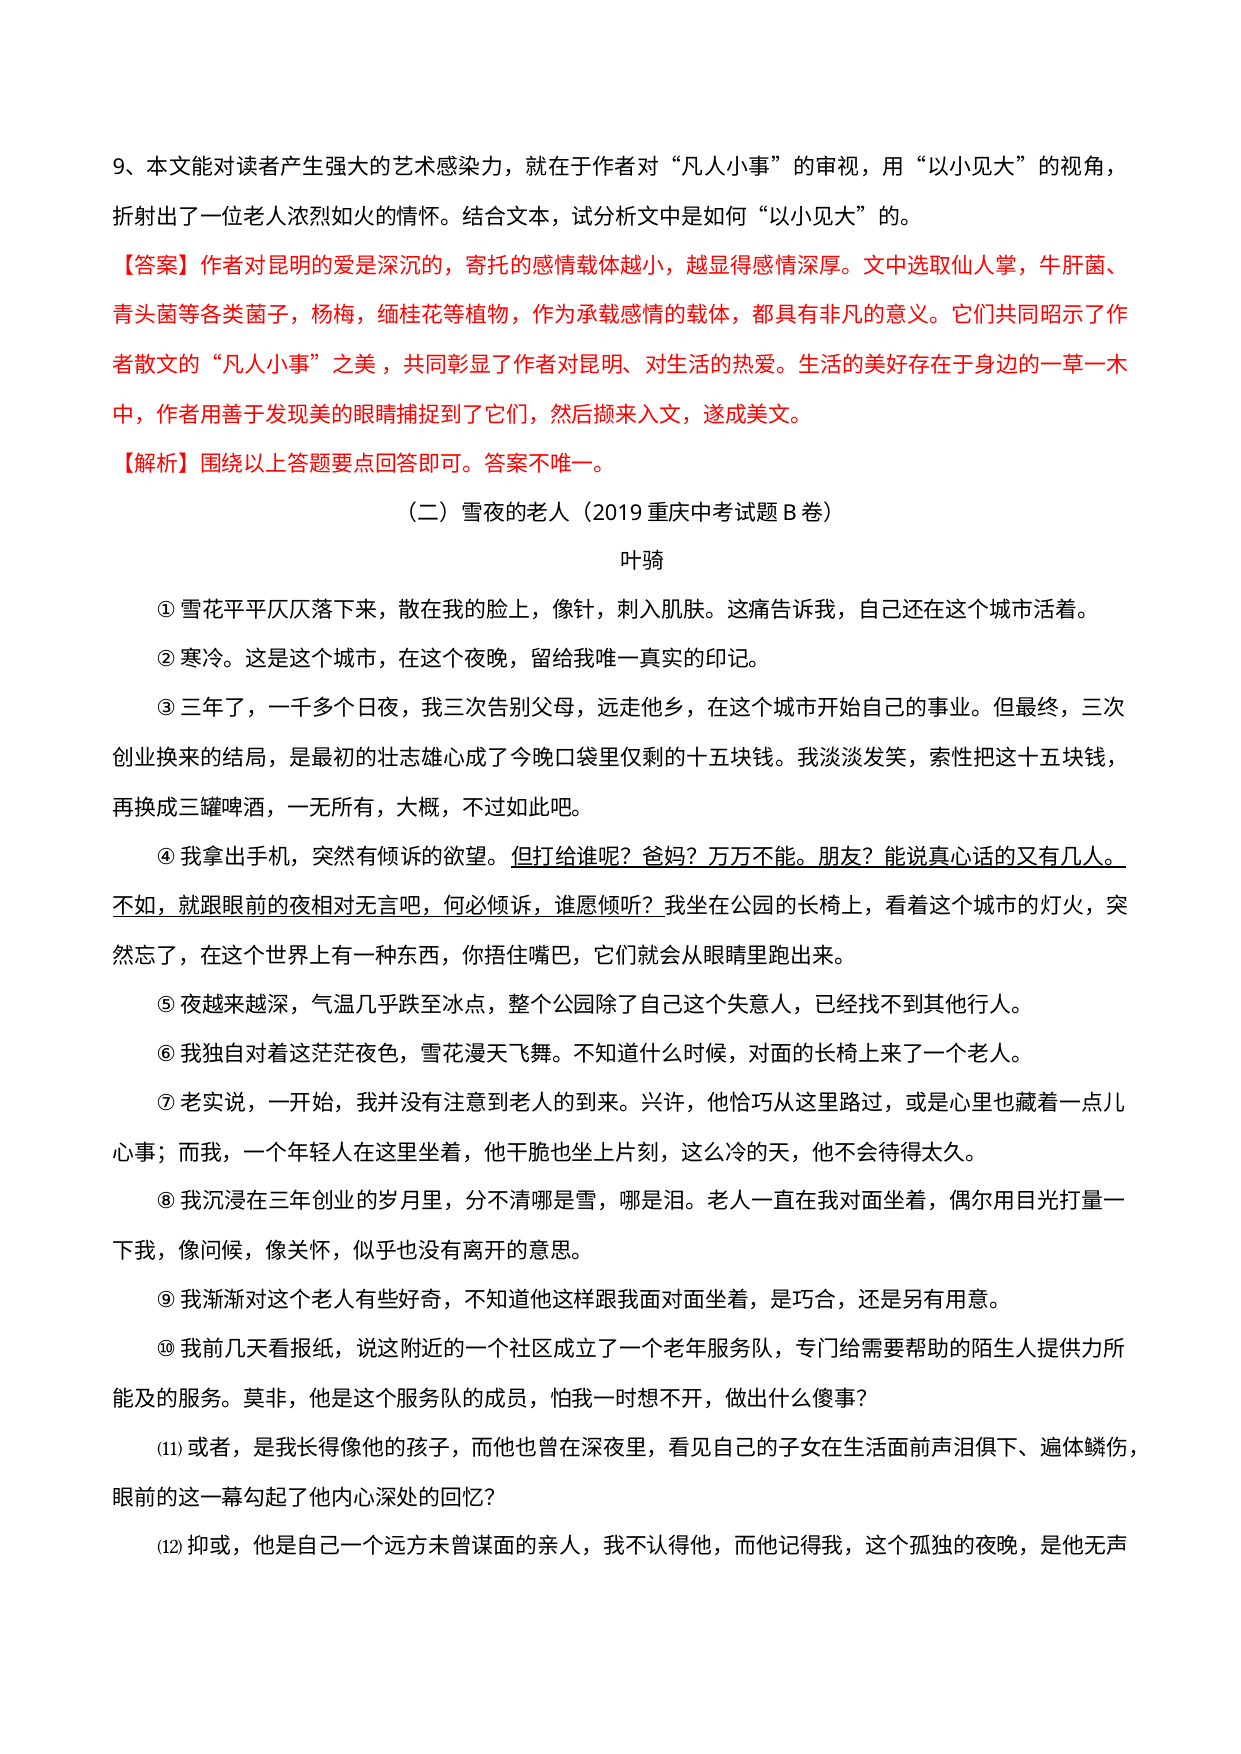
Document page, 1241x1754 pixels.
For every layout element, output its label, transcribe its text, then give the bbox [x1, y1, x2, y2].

text 【解析】围绕以上答题要点回答即可。答案不唯一。 [112, 445, 1128, 478]
text ⑤夜越来越深，气温几乎跌至冰点，整个公园除了自己这个失意人，已经找不到其他行人。 [112, 986, 1128, 1019]
text ①雪花平平仄仄落下来，散在我的脸上，像针，刺入肌肤。这痛告诉我，自己还在这个城市活着。 [112, 592, 1128, 625]
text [112, 1528, 1128, 1561]
text ⑨我渐渐对这个老人有些好奇，不知道他这样跟我面对面坐着，是巧合，还是另有用意。 [112, 1282, 1128, 1315]
text ⑦老实说，一开始，我并没有注意到老人的到来。兴许，他恰巧从这里路过，或是心里也藏着一点儿心事；而我，一个年轻人在这里坐着，他干脆也坐上片刻，这么冷的天，他不会待得太久。 [112, 1084, 1128, 1167]
text ③三年了，一千多个日夜，我三次告别父母，远走他乡，在这个城市开始自己的事业。但最终，三次创业换来的结局，是最初的壮志雄心成了今晚口袋里仅剩的十五块钱。我淡淡发笑，索性把这十五块钱，再换成三罐啤酒，一无所有，大概，不过如此吧。 [112, 690, 1128, 822]
text ④我拿出手机，突然有倾诉的欲望。但打给谁呢？爸妈？万万不能。朋友？能说真心话的又有几人。不如，就跟眼前的夜相对无言吧，何必倾诉，谁愿倾听？我坐在公园的长椅上，看着这个城市的灯火，突然忘了，在这个世界上有一种东西，你捂住嘴巴，它们就会从眼睛里跑出来。 [112, 838, 1128, 971]
text ⑥我独自对着这茫茫夜色，雪花漫天飞舞。不知道什么时候，对面的长椅上来了一个老人。 [112, 1035, 1128, 1068]
list 雪夜的老人（2019重庆中考试题B卷） [112, 494, 1128, 527]
text 叶骑 [112, 543, 1128, 576]
text ⑾或者，是我长得像他的孩子，而他也曾在深夜里，看见自己的子女在生活面前声泪俱下、遍体鳞伤，眼前的这一幕勾起了他内心深处的回忆？ [112, 1429, 1128, 1512]
text ⑧我沉浸在三年创业的岁月里，分不清哪是雪，哪是泪。老人一直在我对面坐着，偶尔用目光打量一下我，像问候，像关怀，似乎也没有离开的意思。 [112, 1183, 1128, 1266]
text ②寒冷。这是这个城市，在这个夜晚，留给我唯一真实的印记。 [112, 641, 1128, 674]
list 本文能对读者产生强大的艺术感染力，就在于作者对“凡人小事”的审视，用“以小见大”的视角，折射出了一位老人浓烈如火的情怀。结合文本，试分析文中是如何“以小见大”的。 [112, 148, 1128, 231]
text 【答案】作者对昆明的爱是深沉的，寄托的感情载体越小，越显得感情深厚。文中选取仙人掌，牛肝菌、青头菌等各类菌子，杨梅，缅桂花等植物，作为承载感情的载体，都具有非凡的意义。它们共同昭示了作者散文的“凡人小事”之美 ，共同彰显了作者对昆明、对生活的热爱。生活的美好存在于身边的一草一木中，作者用善于发现美的眼睛捕捉到了它们，然后撷来入文，遂成美文。 [112, 247, 1128, 429]
text ⑩我前几天看报纸，说这附近的一个社区成立了一个老年服务队，专门给需要帮助的陌生人提供力所能及的服务。莫非，他是这个服务队的成员，怕我一时想不开，做出什么傻事？ [112, 1331, 1128, 1413]
